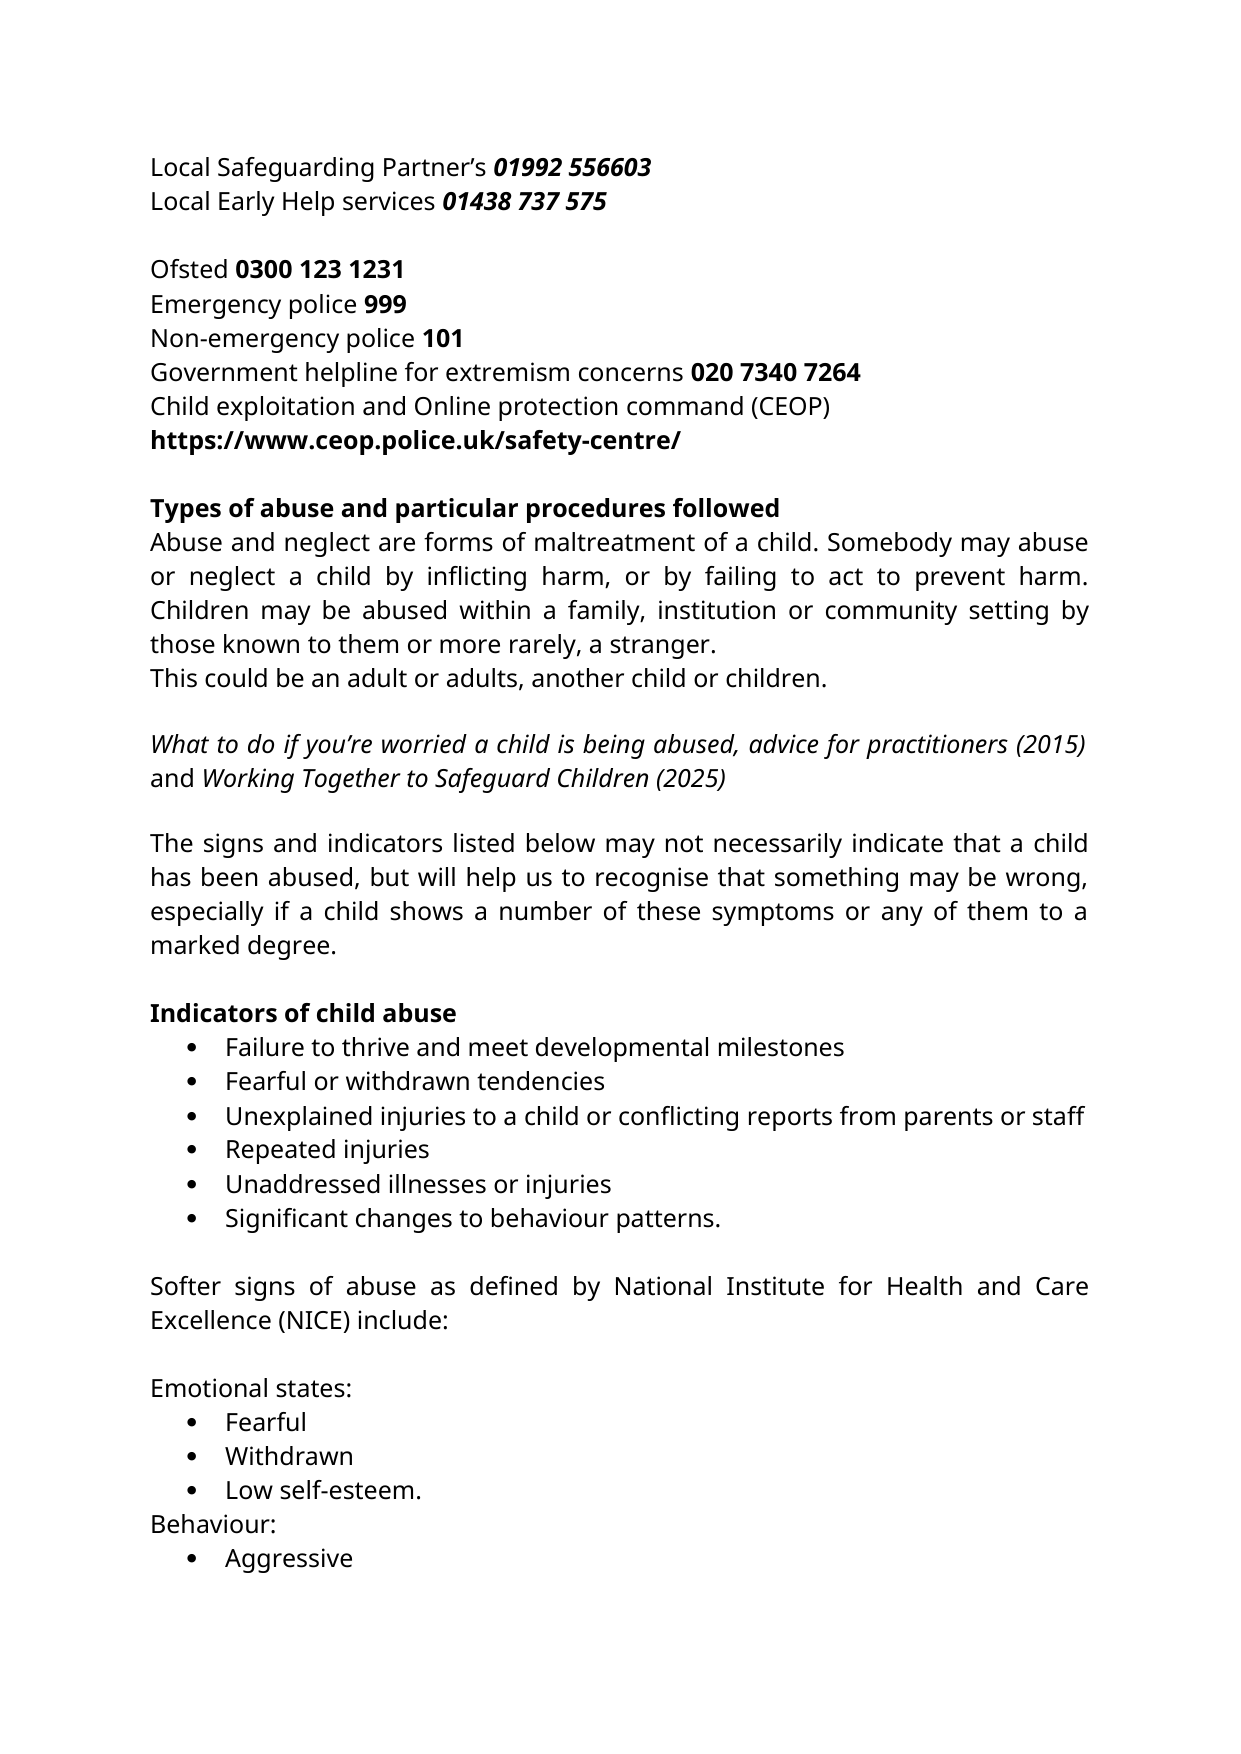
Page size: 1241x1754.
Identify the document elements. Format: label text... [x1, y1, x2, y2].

list Fearful or withdrawn tendencies [187, 1064, 1090, 1098]
text Child exploitation and Online protection command (CEOP) https://www.ceop.police.uk/safety-centre/ [150, 388, 1090, 457]
text Emotional states: [150, 1371, 1090, 1405]
list Unaddressed illnesses or injuries [187, 1166, 1090, 1200]
list Low self-esteem. [187, 1473, 1090, 1507]
text The signs and indicators listed below may not necessarily indicate that a child has been abused, but will help us to recognise that something may be wrong, especially if a child shows a number of these symptoms or any of them to a marked degree. [150, 826, 1090, 962]
text Local Safeguarding Partner’s 01992 556603 [150, 150, 1090, 184]
text What to do if you’re worried a child is being abused, advice for practitioners (2015) and Working Together to Safeguard Children (2025) [150, 726, 1090, 794]
list Withdrawn [187, 1439, 1090, 1473]
text Indicators of child abuse [150, 996, 1090, 1030]
list Fearful [187, 1405, 1090, 1439]
list Significant changes to behaviour patterns. [187, 1200, 1090, 1234]
text Non-emergency police 101 [150, 320, 1090, 354]
list Unexplained injuries to a child or conflicting reports from parents or staff [187, 1098, 1090, 1132]
text Abuse and neglect are forms of maltreatment of a child. Somebody may abuse or neglect a child by inflicting harm, or by failing to act to prevent harm. Children may be abused within a family, institution or community setting by those known to them or more rarely, a stranger. [150, 525, 1090, 661]
text Softer signs of abuse as defined by National Institute for Health and Care Excellence (NICE) include: [150, 1268, 1090, 1337]
list Aggressive [187, 1541, 1090, 1575]
text Behaviour: [150, 1507, 1090, 1541]
text This could be an adult or adults, another child or children. [150, 661, 1090, 695]
list Failure to thrive and meet developmental milestones [187, 1030, 1090, 1064]
text Emergency police 999 [150, 286, 1090, 320]
list Repeated injuries [187, 1132, 1090, 1166]
text Government helpline for extremism concerns 020 7340 7264 [150, 354, 1090, 388]
text Local Early Help services 01438 737 575 [150, 184, 1090, 218]
text Types of abuse and particular procedures followed [150, 491, 1090, 525]
text Ofsted 0300 123 1231 [150, 252, 1090, 286]
